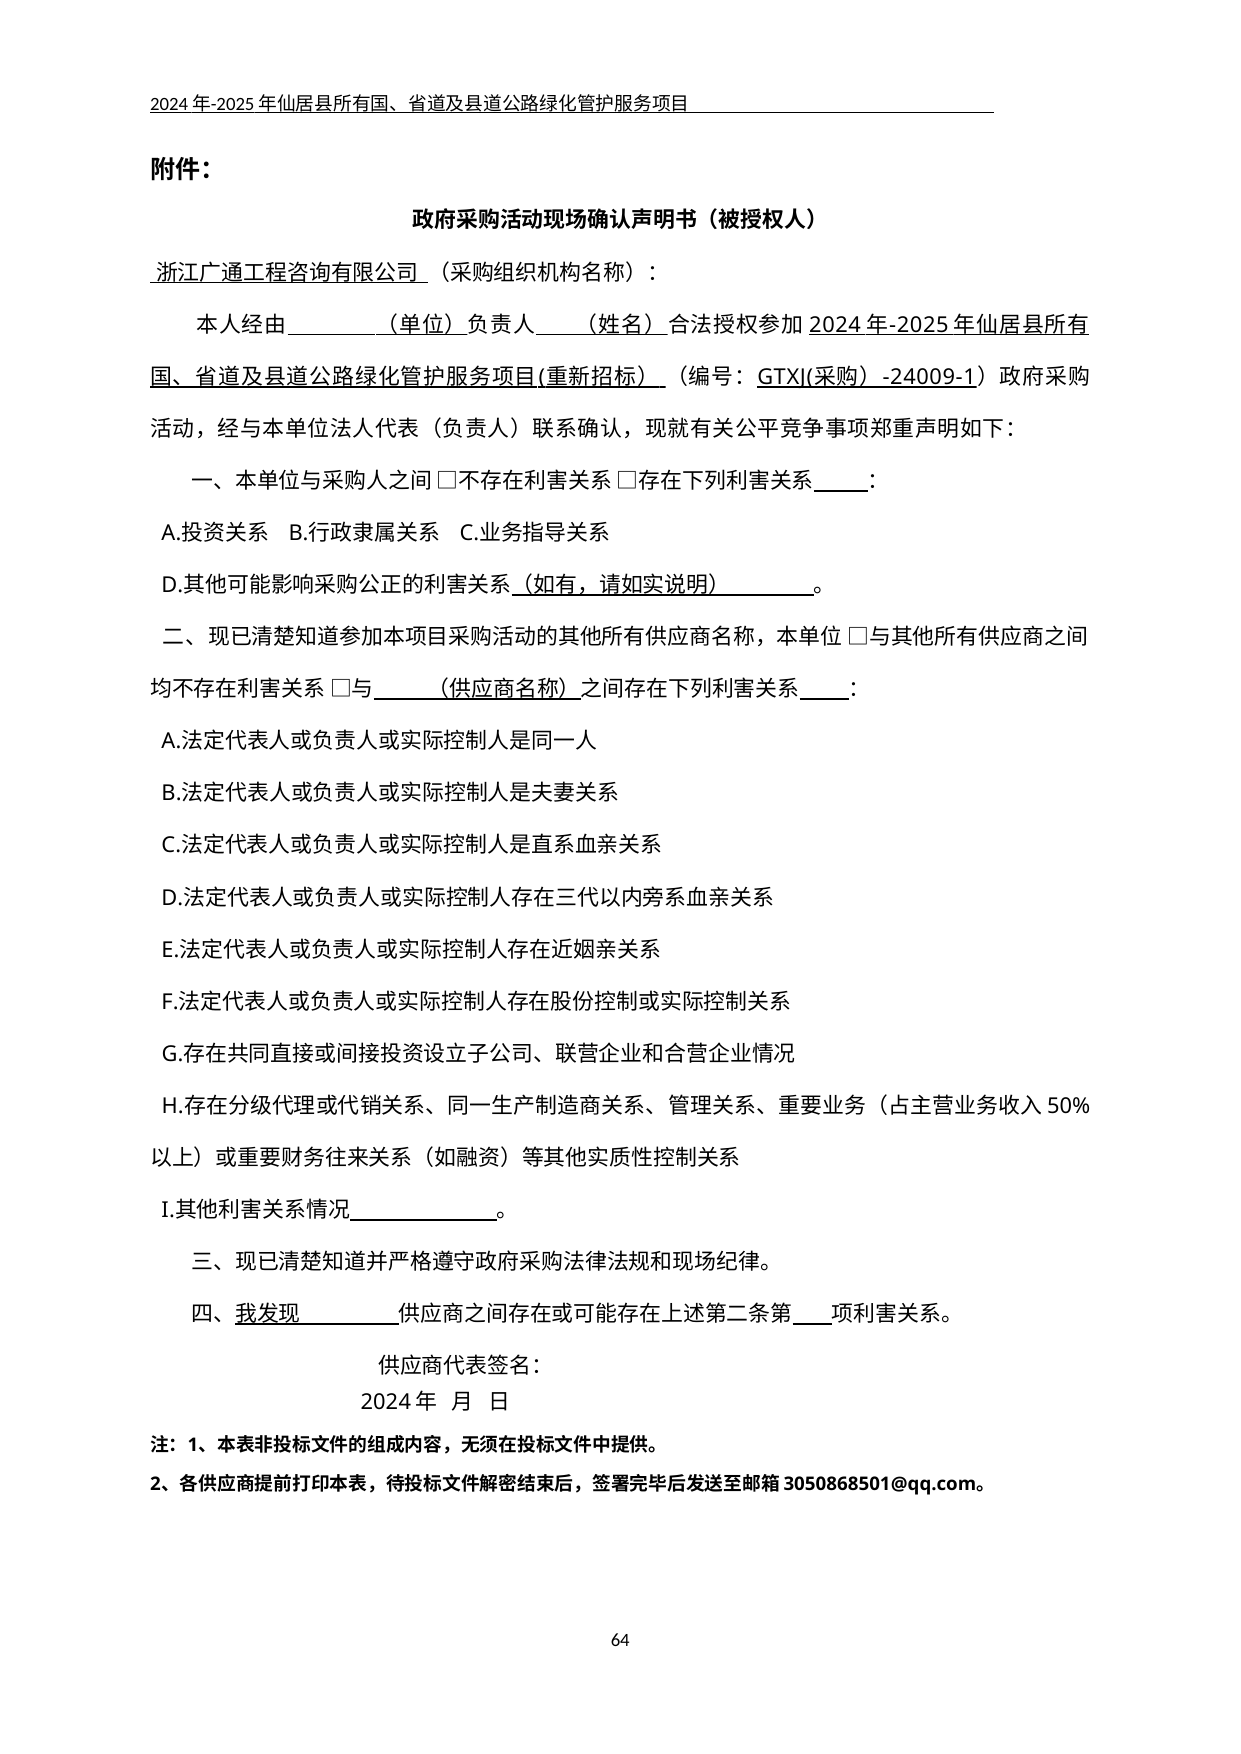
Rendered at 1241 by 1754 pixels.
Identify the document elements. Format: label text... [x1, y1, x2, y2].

text A.投资关系 B.行政隶属关系 C.业务指导关系 [150, 499, 1090, 551]
text 附件： [150, 150, 1090, 186]
text E.法定代表人或负责人或实际控制人存在近姻亲关系 [150, 915, 1090, 967]
text G.存在共同直接或间接投资设立子公司、联营企业和合营企业情况 [150, 1019, 1090, 1072]
text 注：1、本表非投标文件的组成内容，无须在投标文件中提供。 [150, 1432, 1090, 1457]
text B.法定代表人或负责人或实际控制人是夫妻关系 [150, 759, 1090, 811]
text D.法定代表人或负责人或实际控制人存在三代以内旁系血亲关系 [150, 863, 1090, 915]
text H.存在分级代理或代销关系、同一生产制造商关系、管理关系、重要业务（占主营业务收入50%以上）或重要财务往来关系（如融资）等其他实质性控制关系 [150, 1072, 1090, 1176]
list 我发现 供应商之间存在或可能存在上述第二条第 项利害关系。 [150, 1280, 1090, 1332]
text F.法定代表人或负责人或实际控制人存在股份控制或实际控制关系 [150, 967, 1090, 1019]
text 本人经由 （单位）负责人 （姓名）合法授权参加2024年-2025年仙居县所有国、省道及县道公路绿化管护服务项目(重新招标） （编号：GTXJ(采购）-24009-1）政府采购活动，经与本单位法人代表（负责人）联系确认，现就有关公平竞争事项郑重声明如下： [150, 290, 1090, 447]
text D.其他可能影响采购公正的利害关系（如有，请如实说明） 。 [150, 551, 1090, 603]
text 2024年 月 日 [150, 1384, 1090, 1416]
text C.法定代表人或负责人或实际控制人是直系血亲关系 [150, 811, 1090, 863]
text 政府采购活动现场确认声明书（被授权人） [150, 186, 1090, 238]
list 现已清楚知道并严格遵守政府采购法律法规和现场纪律。 [150, 1228, 1090, 1280]
text 2、各供应商提前打印本表，待投标文件解密结束后，签署完毕后发送至邮箱3050868501@qq.com。 [150, 1470, 1090, 1496]
text 供应商代表签名： [150, 1332, 1090, 1384]
list 本单位与采购人之间 □不存在利害关系 □存在下列利害关系 ： [150, 447, 1090, 499]
text 二、现已清楚知道参加本项目采购活动的其他所有供应商名称，本单位 □与其他所有供应商之间均不存在利害关系 □与 （供应商名称）之间存在下列利害关系 ： [150, 603, 1090, 707]
text I.其他利害关系情况 。 [150, 1176, 1090, 1228]
text 浙江广通工程咨询有限公司 （采购组织机构名称）： [150, 238, 1090, 290]
text A.法定代表人或负责人或实际控制人是同一人 [150, 707, 1090, 759]
